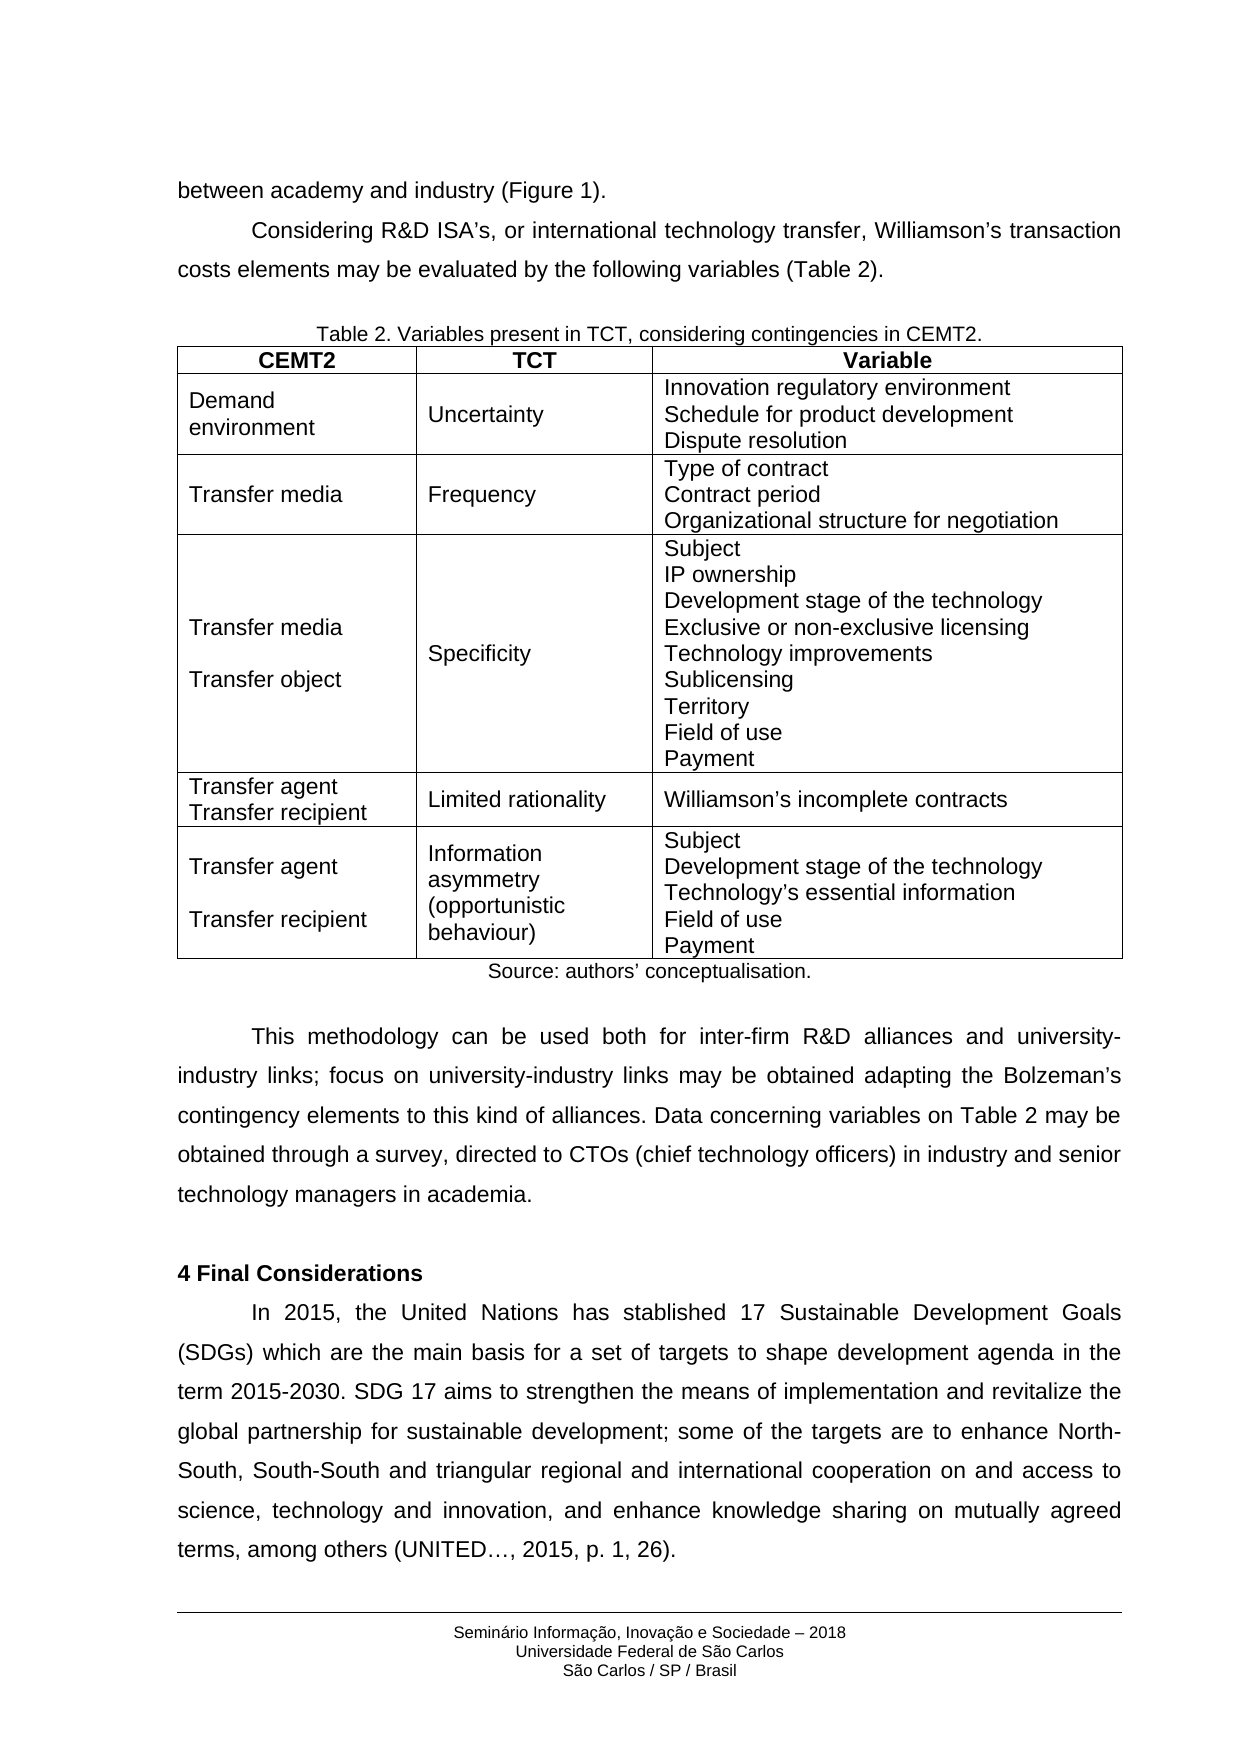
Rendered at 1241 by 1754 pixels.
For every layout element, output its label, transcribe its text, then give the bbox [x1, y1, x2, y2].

table_cell Innovation regulatory environment Schedule for product development Dispute resolution [653, 374, 1122, 453]
table_cell Subject IP ownership Development stage of the technology Exclusive or non-exclusive licensing Technology improvements Sublicensing Territory Field of use Payment [653, 535, 1122, 772]
text Considering R&D ISA’s, or international technology transfer, Williamson’s transaction costs elements may be evaluated by the following variables (Table 2). [177, 217, 1122, 282]
table_header CEMT2 [178, 347, 416, 373]
table_cell Frequency [417, 455, 652, 533]
table_cell Transfer media [178, 455, 416, 533]
text In 2015, the United Nations has stablished 17 Sustainable Development Goals (SDGs) which are the main basis for a set of targets to shape development agenda in the term 2015-2030. SDG 17 aims to strengthen the means of implementation and revitalize the global partnership for sustainable development; some of the targets are to enhance North-South, South-South and triangular regional and international cooperation on and access to science, technology and innovation, and enhance knowledge sharing on mutually agreed terms, among others (UNITED…, 2015, p. 1, 26). [177, 1299, 1122, 1562]
text Source: authors’ conceptualisation. [177, 959, 1122, 983]
table_cell Transfer media Transfer object [178, 535, 416, 772]
text This methodology can be used both for inter-firm R&D alliances and university-industry links; focus on university-industry links may be obtained adapting the Bolzeman’s contingency elements to this kind of alliances. Data concerning variables on Table 2 may be obtained through a survey, directed to CTOs (chief technology officers) in industry and senior technology managers in academia. [177, 1023, 1122, 1207]
table_header TCT [417, 347, 652, 373]
table_cell Transfer agent Transfer recipient [178, 827, 416, 958]
table_cell Uncertainty [417, 374, 652, 453]
table_cell Limited rationality [417, 773, 652, 826]
text 4 Final Considerations [177, 1260, 1122, 1286]
table_cell Subject Development stage of the technology Technology’s essential information Field of use Payment [653, 827, 1122, 958]
table_cell Transfer agent Transfer recipient [178, 773, 416, 826]
table_cell Information asymmetry (opportunistic behaviour) [417, 827, 652, 958]
table_cell Demand environment [178, 374, 416, 453]
text Table 2. Variables present in TCT, considering contingencies in CEMT2. [177, 322, 1122, 346]
table_cell Type of contract Contract period Organizational structure for negotiation [653, 455, 1122, 533]
table_header Variable [653, 347, 1122, 373]
table_cell Specificity [417, 535, 652, 772]
text between academy and industry (Figure 1). [177, 177, 1122, 203]
table_cell Williamson’s incomplete contracts [653, 773, 1122, 826]
